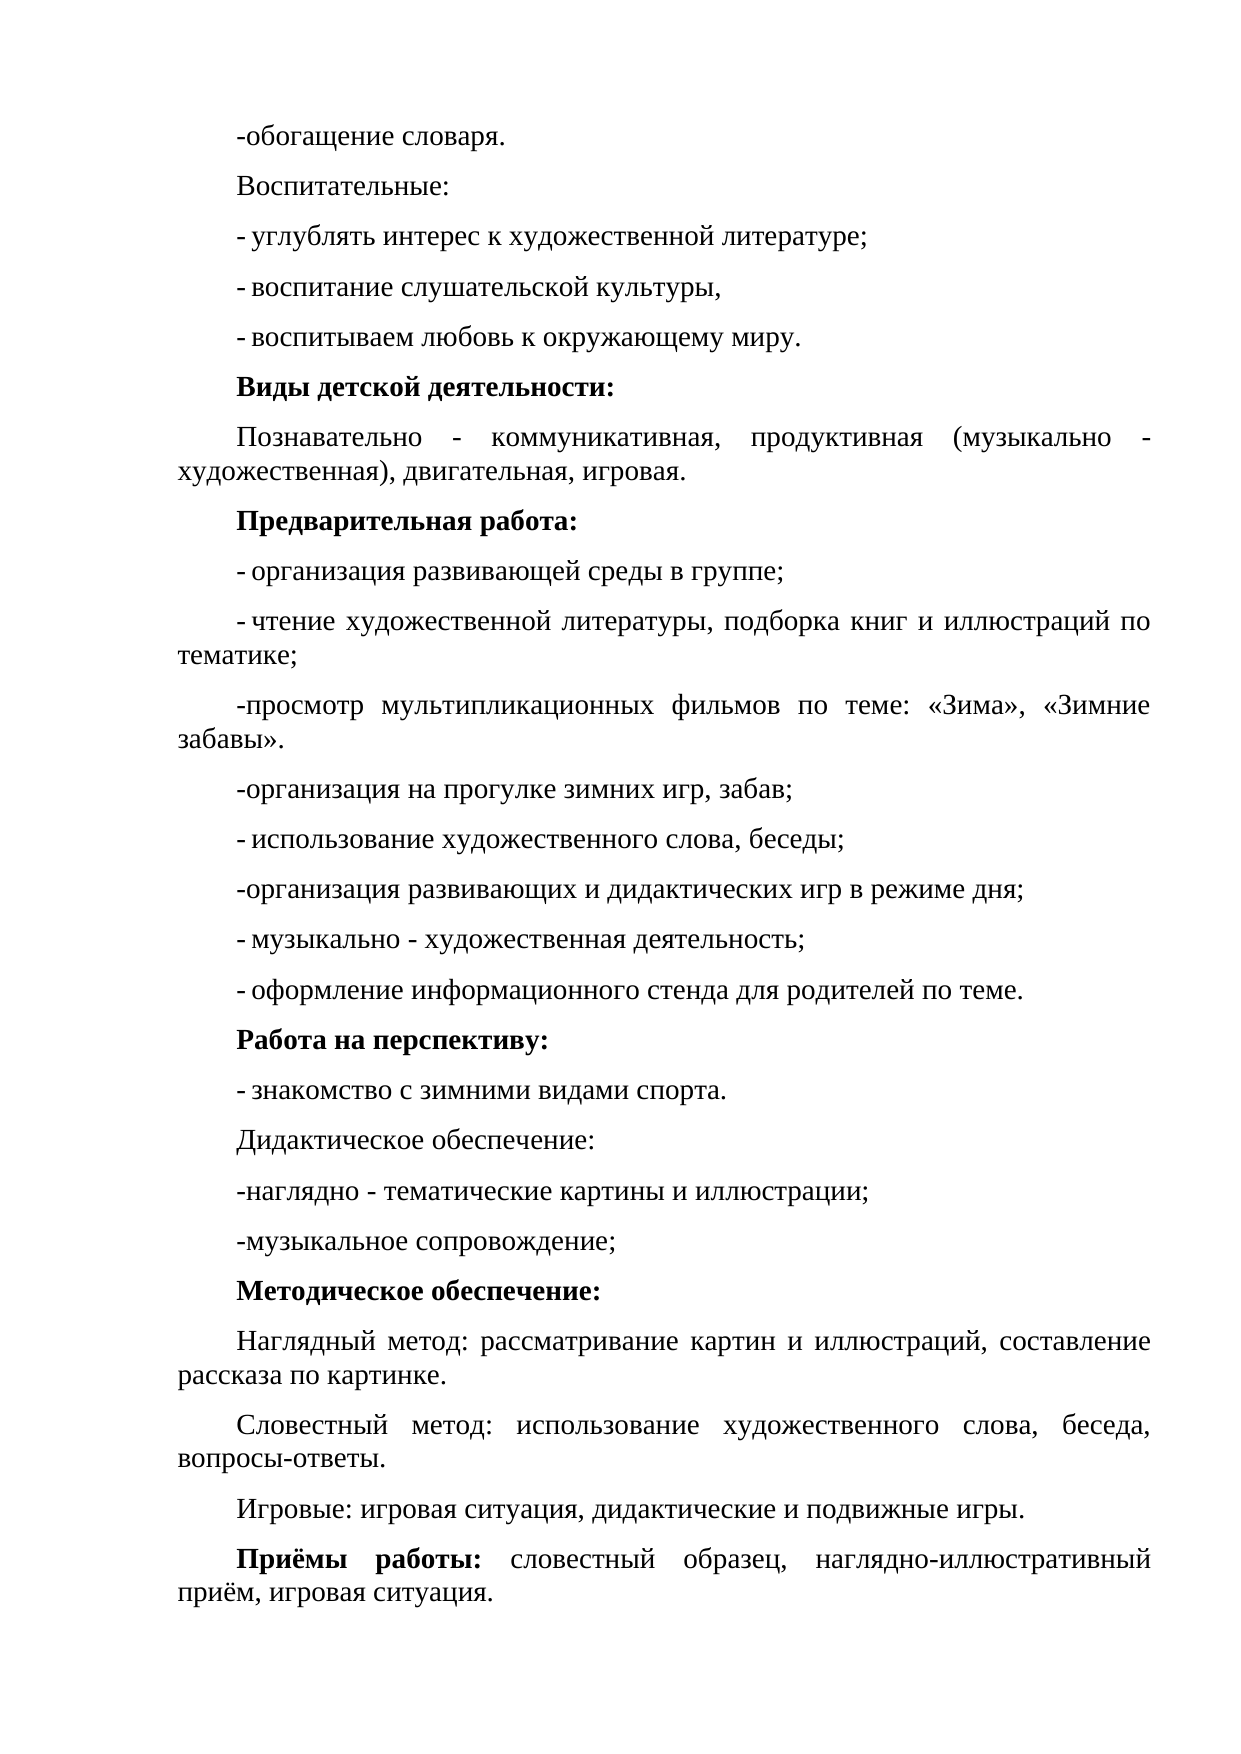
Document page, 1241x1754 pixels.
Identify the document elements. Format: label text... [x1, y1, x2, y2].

text - организация развивающей среды в группе; [177, 553, 1152, 587]
text Наглядный метод: рассматривание картин и иллюстраций, составление рассказа по картинке. [177, 1323, 1152, 1390]
text - музыкально - художественная деятельность; [177, 922, 1152, 955]
text - оформление информационного стенда для родителей по теме. [177, 972, 1152, 1005]
text -организация на прогулке зимних игр, забав; [177, 771, 1152, 804]
text - воспитание слушательской культуры, [177, 269, 1152, 302]
text Приёмы работы: словестный образец, наглядно-иллюстративный приём, игровая ситуация. [177, 1541, 1152, 1608]
text -музыкальное сопровождение; [177, 1223, 1152, 1256]
text Познавательно - коммуникативная, продуктивная (музыкально - художественная), двигательная, игровая. [177, 419, 1152, 486]
text Словестный метод: использование художественного слова, беседа, вопросы-ответы. [177, 1407, 1152, 1474]
text -наглядно - тематические картины и иллюстрации; [177, 1173, 1152, 1206]
text Игровые: игровая ситуация, дидактические и подвижные игры. [177, 1491, 1152, 1524]
text -просмотр мультипликационных фильмов по теме: «Зима», «Зимние забавы». [177, 687, 1152, 754]
text Предварительная работа: [177, 503, 1152, 537]
text -обогащение словаря. [177, 118, 1152, 152]
text -организация развивающих и дидактических игр в режиме дня; [177, 871, 1152, 905]
text Дидактическое обеспечение: [177, 1122, 1152, 1156]
text - использование художественного слова, беседы; [177, 821, 1152, 855]
text - знакомство с зимними видами спорта. [177, 1072, 1152, 1106]
text Воспитательные: [177, 168, 1152, 202]
text - воспитываем любовь к окружающему миру. [177, 319, 1152, 352]
text - углублять интерес к художественной литературе; [177, 218, 1152, 252]
text - чтение художественной литературы, подборка книг и иллюстраций по тематике; [177, 603, 1152, 671]
text Методическое обеспечение: [177, 1273, 1152, 1307]
text Работа на перспективу: [177, 1022, 1152, 1056]
text Виды детской деятельности: [177, 369, 1152, 403]
